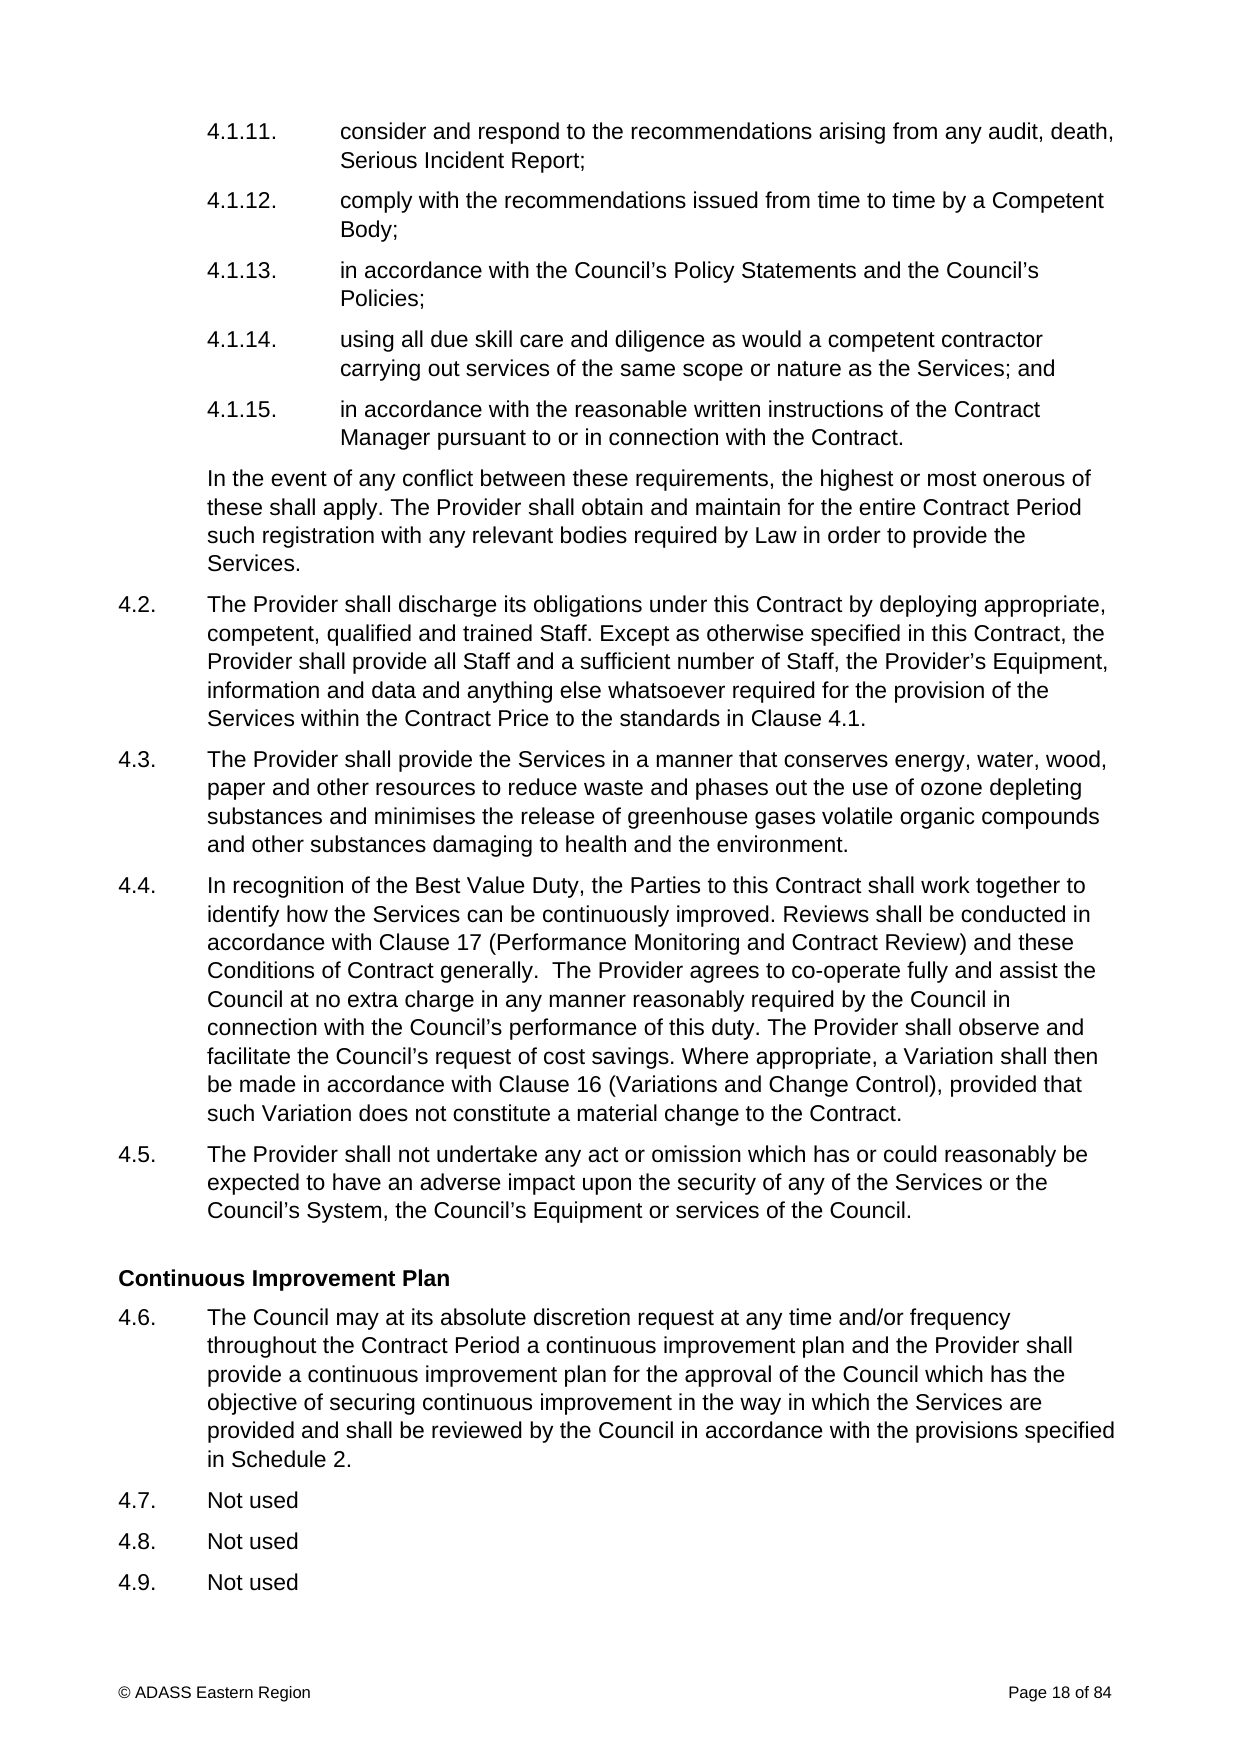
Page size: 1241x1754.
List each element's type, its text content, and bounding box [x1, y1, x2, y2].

text Not used [118, 1487, 1122, 1513]
text The Provider shall provide the Services in a manner that conserves energy, water, wood, paper and other resources to reduce waste and phases out the use of ozone depleting substances and minimises the release of greenhouse gases volatile organic compounds and other substances damaging to health and the environment. [118, 746, 1122, 858]
text Not used [118, 1569, 1122, 1595]
text The Provider shall discharge its obligations under this Contract by deploying appropriate, competent, qualified and trained Staff. Except as otherwise specified in this Contract, the Provider shall provide all Staff and a sufficient number of Staff, the Provider’s Equipment, information and data and anything else whatsoever required for the provision of the Services within the Contract Price to the standards in Clause 4.1. [118, 591, 1122, 731]
text comply with the recommendations issued from time to time by a Competent Body; [207, 187, 1122, 242]
text The Provider shall not undertake any act or omission which has or could reasonably be expected to have an adverse impact upon the security of any of the Services or the Council’s System, the Council’s Equipment or services of the Council. [118, 1141, 1122, 1224]
list Continuous Improvement Plan [118, 1265, 1122, 1291]
text consider and respond to the recommendations arising from any audit, death, Serious Incident Report; [207, 118, 1122, 173]
text Not used [118, 1528, 1122, 1554]
text using all due skill care and diligence as would a competent contractor carrying out services of the same scope or nature as the Services; and [207, 326, 1122, 381]
text in accordance with the Council’s Policy Statements and the Council’s Policies; [207, 257, 1122, 312]
text in accordance with the reasonable written instructions of the Contract Manager pursuant to or in connection with the Contract. [207, 396, 1122, 450]
text The Council may at its absolute discretion request at any time and/or frequency throughout the Contract Period a continuous improvement plan and the Provider shall provide a continuous improvement plan for the approval of the Council which has the objective of securing continuous improvement in the way in which the Services are provided and shall be reviewed by the Council in accordance with the provisions specified in Schedule 2. [118, 1304, 1122, 1472]
text In recognition of the Best Value Duty, the Parties to this Contract shall work together to identify how the Services can be continuously improved. Reviews shall be conducted in accordance with Clause 17 (Performance Monitoring and Contract Review) and these Conditions of Contract generally. The Provider agrees to co-operate fully and assist the Council at no extra charge in any manner reasonably required by the Council in connection with the Council’s performance of this duty. The Provider shall observe and facilitate the Council’s request of cost savings. Where appropriate, a Variation shall then be made in accordance with Clause 16 (Variations and Change Control), provided that such Variation does not constitute a material change to the Contract. [118, 872, 1122, 1126]
list In the event of any conflict between these requirements, the highest or most onerous of these shall apply. The Provider shall obtain and maintain for the entire Contract Period such registration with any relevant bodies required by Law in order to provide the Services. [207, 465, 1122, 577]
